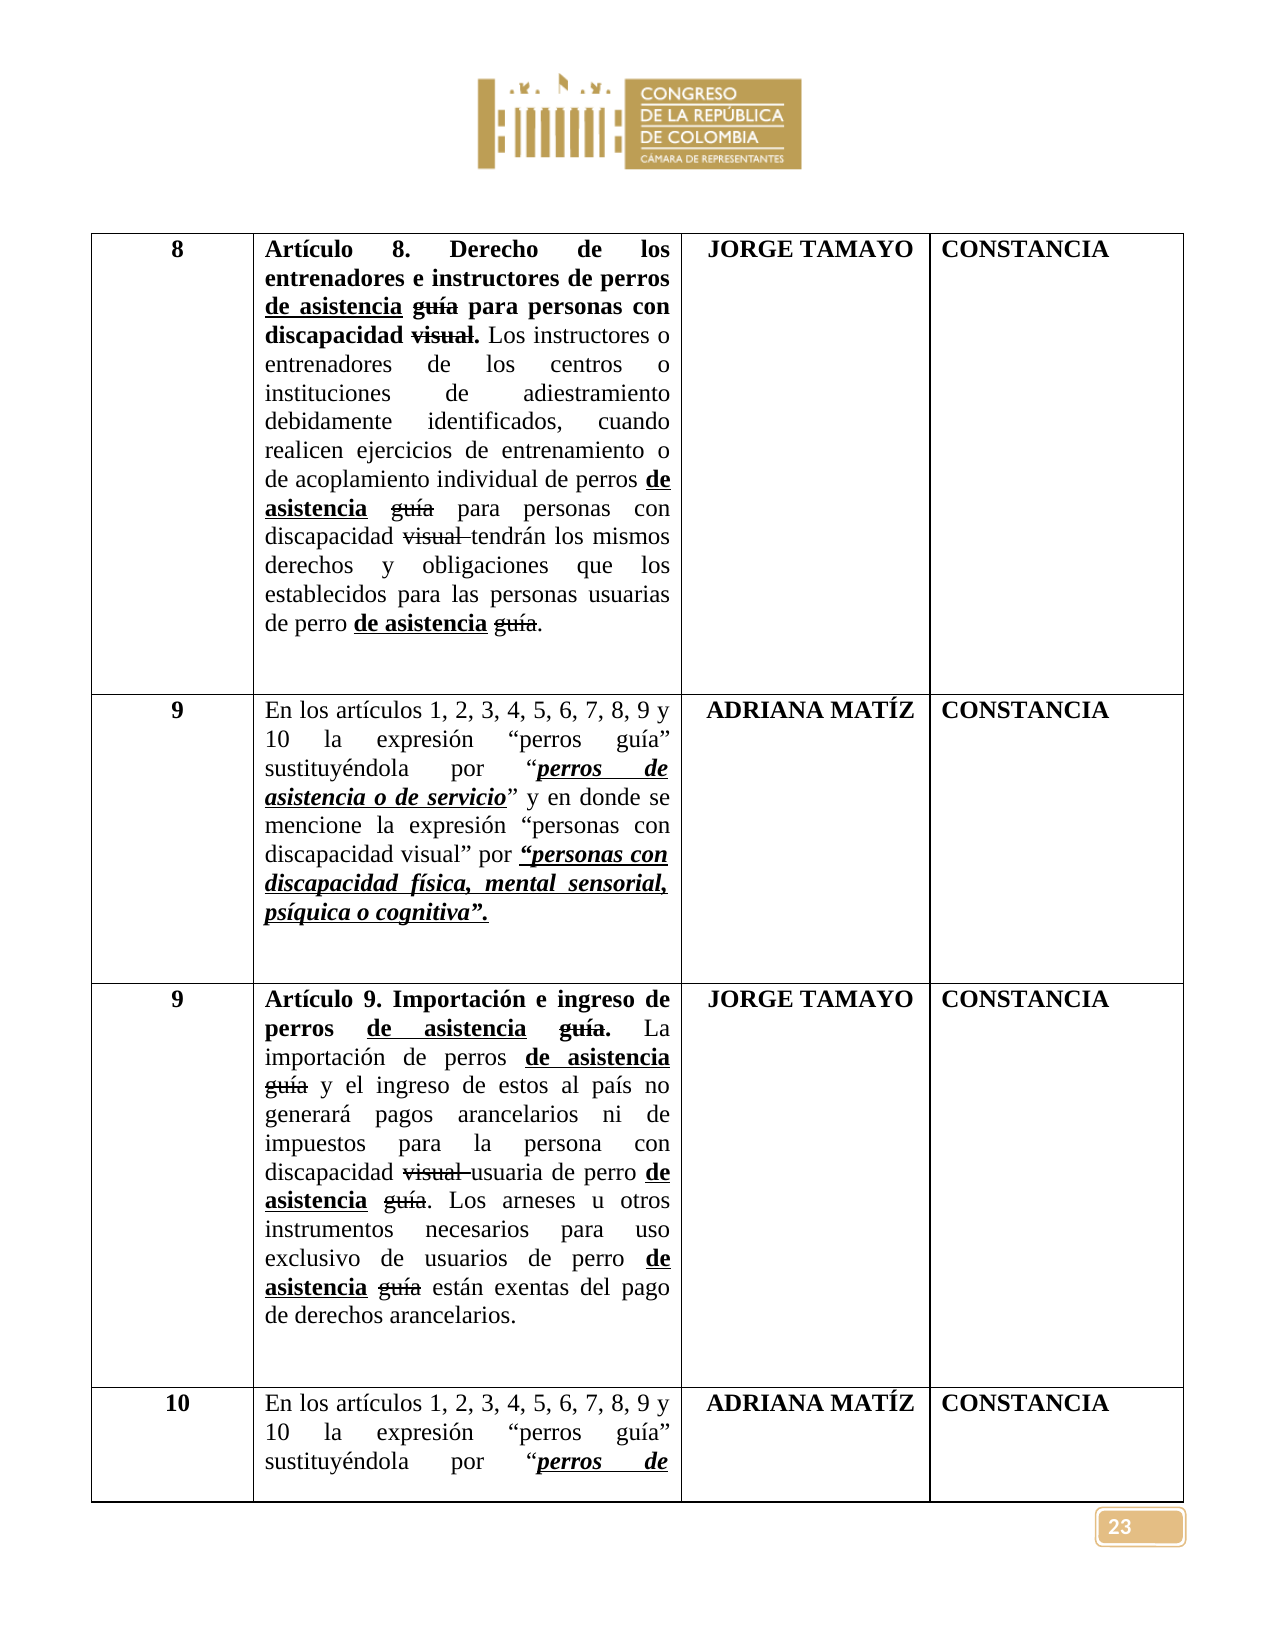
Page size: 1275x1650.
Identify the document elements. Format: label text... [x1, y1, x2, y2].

table_cell CONSTANCIA [931, 234, 1183, 694]
table_cell 10 [92, 1388, 253, 1501]
table_cell JORGE TAMAYO [682, 234, 929, 694]
table_cell JORGE TAMAYO [682, 984, 929, 1387]
table_cell CONSTANCIA [931, 1388, 1183, 1501]
table_cell Artículo 9. Importación e ingreso de perros de asistencia guía. La importación de perros de asistencia guía y el ingreso de estos al país no generará pagos arancelarios ni de impuestos para la persona con discapacidad visual usuaria de perro de asistencia guía. Los arneses u otros instrumentos necesarios para uso exclusivo de usuarios de perro de asistencia guía están exentas del pago de derechos arancelarios. [254, 984, 681, 1387]
table_cell ADRIANA MATÍZ [682, 1388, 929, 1501]
table_cell 9 [92, 695, 253, 983]
table_cell 8 [92, 234, 253, 694]
table_cell Artículo 8. Derecho de los entrenadores e instructores de perros de asistencia guía para personas con discapacidad visual. Los instructores o entrenadores de los centros o instituciones de adiestramiento debidamente identificados, cuando realicen ejercicios de entrenamiento o de acoplamiento individual de perros de asistencia guía para personas con discapacidad visual tendrán los mismos derechos y obligaciones que los establecidos para las personas usuarias de perro de asistencia guía. [254, 234, 681, 694]
table_cell CONSTANCIA [931, 984, 1183, 1387]
table_cell 9 [92, 984, 253, 1387]
picture [455, 73, 820, 177]
table_cell ADRIANA MATÍZ [682, 695, 929, 983]
table_cell CONSTANCIA [931, 695, 1183, 983]
